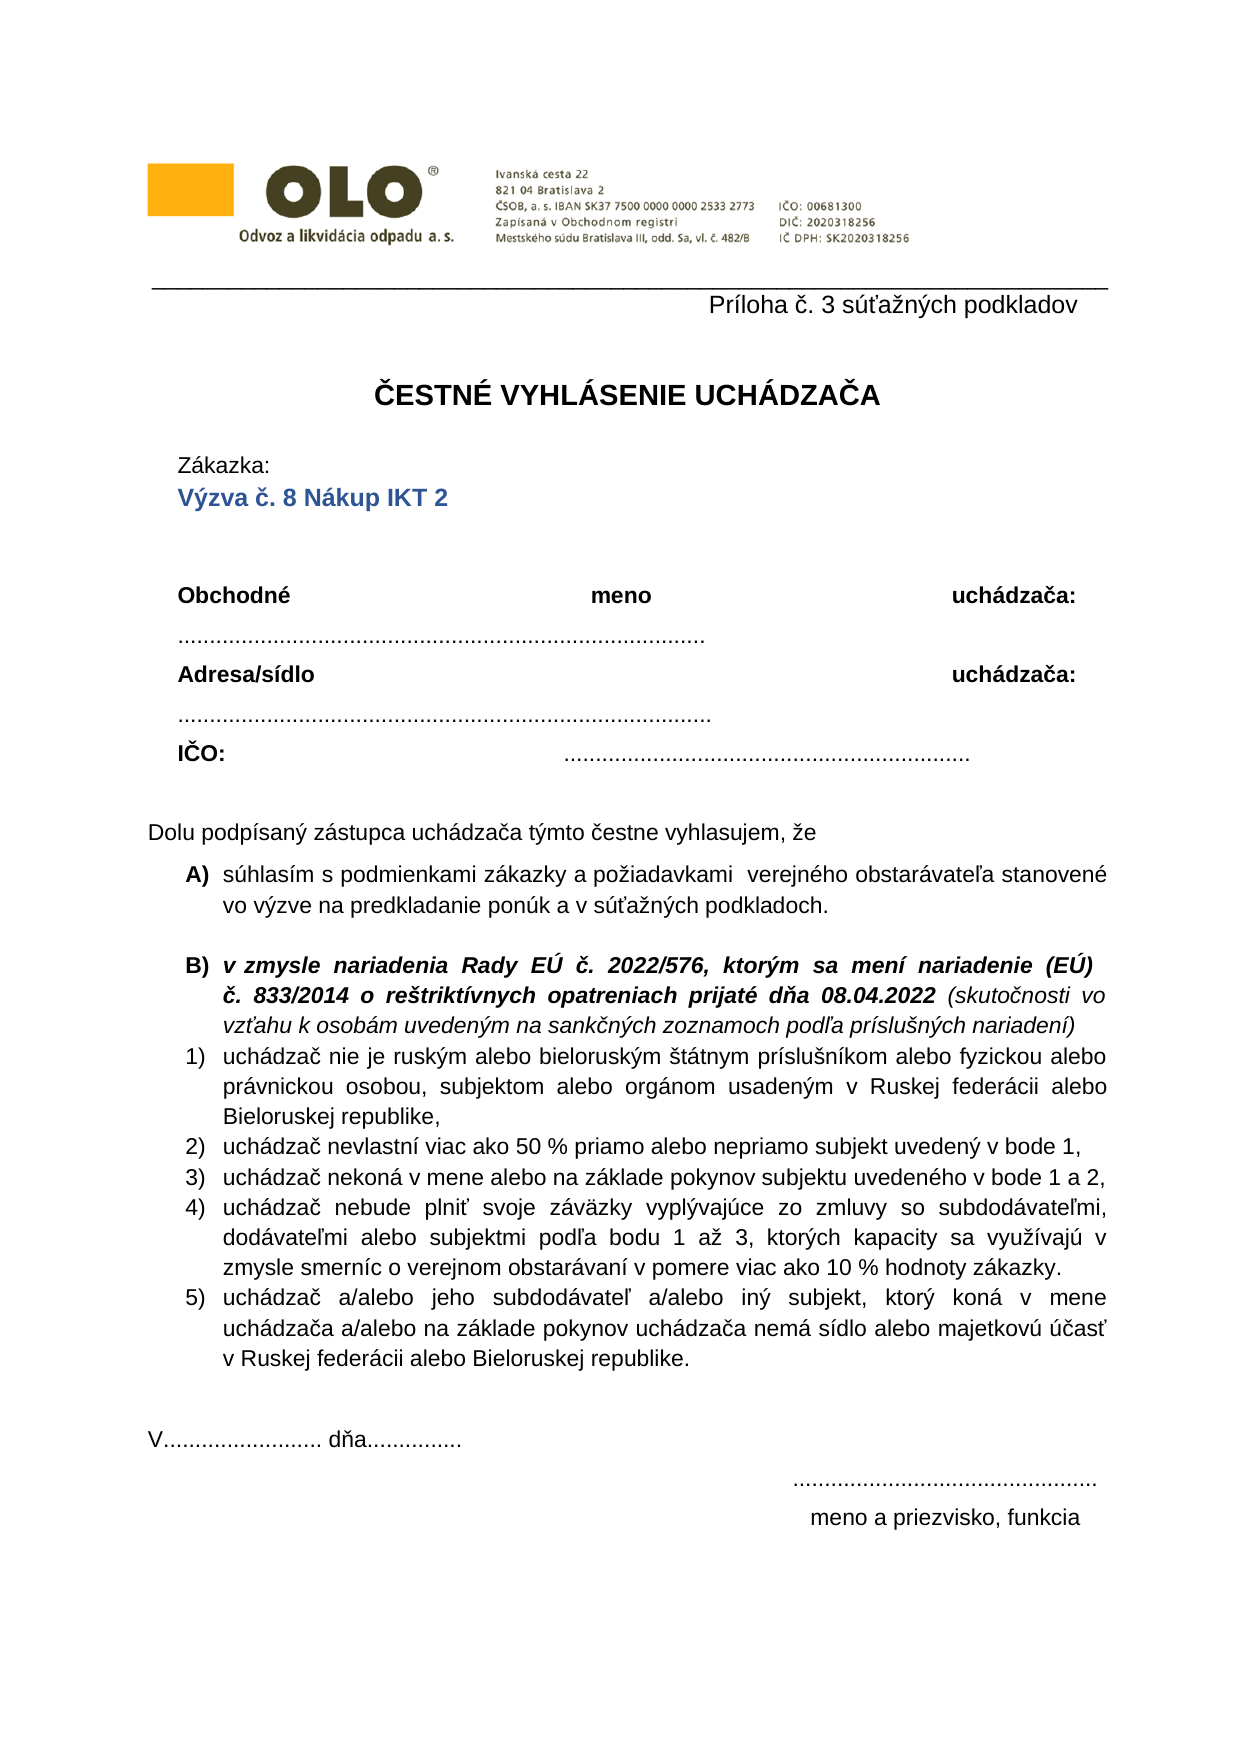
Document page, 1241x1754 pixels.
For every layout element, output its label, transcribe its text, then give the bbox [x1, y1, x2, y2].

list v zmysle nariadenia Rady EÚ č. 2022/576, ktorým sa mení nariadenie (EÚ) č. 833/2014 o reštriktívnych opatreniach prijaté dňa 08.04.2022 (skutočnosti vo vzťahu k osobám uvedeným na sankčných zoznamoch podľa príslušných nariadení) [185, 952, 1107, 1039]
list uchádzač nekoná v mene alebo na základe pokynov subjektu uvedeného v bode 1 a 2, [185, 1163, 1107, 1190]
text meno a priezvisko, funkcia [783, 1504, 1107, 1530]
text ................................................ [783, 1465, 1107, 1491]
picture [147, 102, 1093, 264]
text Výzva č. 8 Nákup IKT 2 [177, 483, 1107, 511]
text Dolu podpísaný zástupca uchádzača týmto čestne vyhlasujem, že [148, 819, 1107, 845]
subtitle Príloha č. 3 súťažných podkladov [709, 290, 1107, 319]
text V......................... dňa............... [148, 1426, 1107, 1453]
list súhlasím s podmienkami zákazky a požiadavkami verejného obstarávateľa stanovené vo výzve na predkladanie ponúk a v súťažných podkladoch. [185, 861, 1107, 918]
text Zákazka: [177, 452, 1107, 479]
text Obchodné meno uchádzača: ................................................................................... [177, 582, 1076, 648]
list uchádzač nie je ruským alebo bieloruským štátnym príslušníkom alebo fyzickou alebo právnickou osobou, subjektom alebo orgánom usadeným v Ruskej federácii alebo Bieloruskej republike, [185, 1043, 1107, 1129]
text ČESTNÉ VYHLÁSENIE UCHÁDZAČA [148, 378, 1107, 411]
text Adresa/sídlo uchádzača: .................................................................................... [177, 661, 1076, 727]
list uchádzač nevlastní viac ako 50 % priamo alebo nepriamo subjekt uvedený v bode 1, [185, 1133, 1107, 1159]
text IČO: ................................................................ [177, 740, 1076, 767]
list uchádzač a/alebo jeho subdodávateľ a/alebo iný subjekt, ktorý koná v mene uchádzača a/alebo na základe pokynov uchádzača nemá sídlo alebo majetkovú účasť v Ruskej federácii alebo Bieloruskej republike. [185, 1284, 1107, 1371]
list uchádzač nebude plniť svoje záväzky vyplývajúce zo zmluvy so subdodávateľmi, dodávateľmi alebo subjektmi podľa bodu 1 až 3, ktorých kapacity sa využívajú v zmysle smerníc o verejnom obstarávaní v pomere viac ako 10 % hodnoty zákazky. [185, 1194, 1107, 1280]
